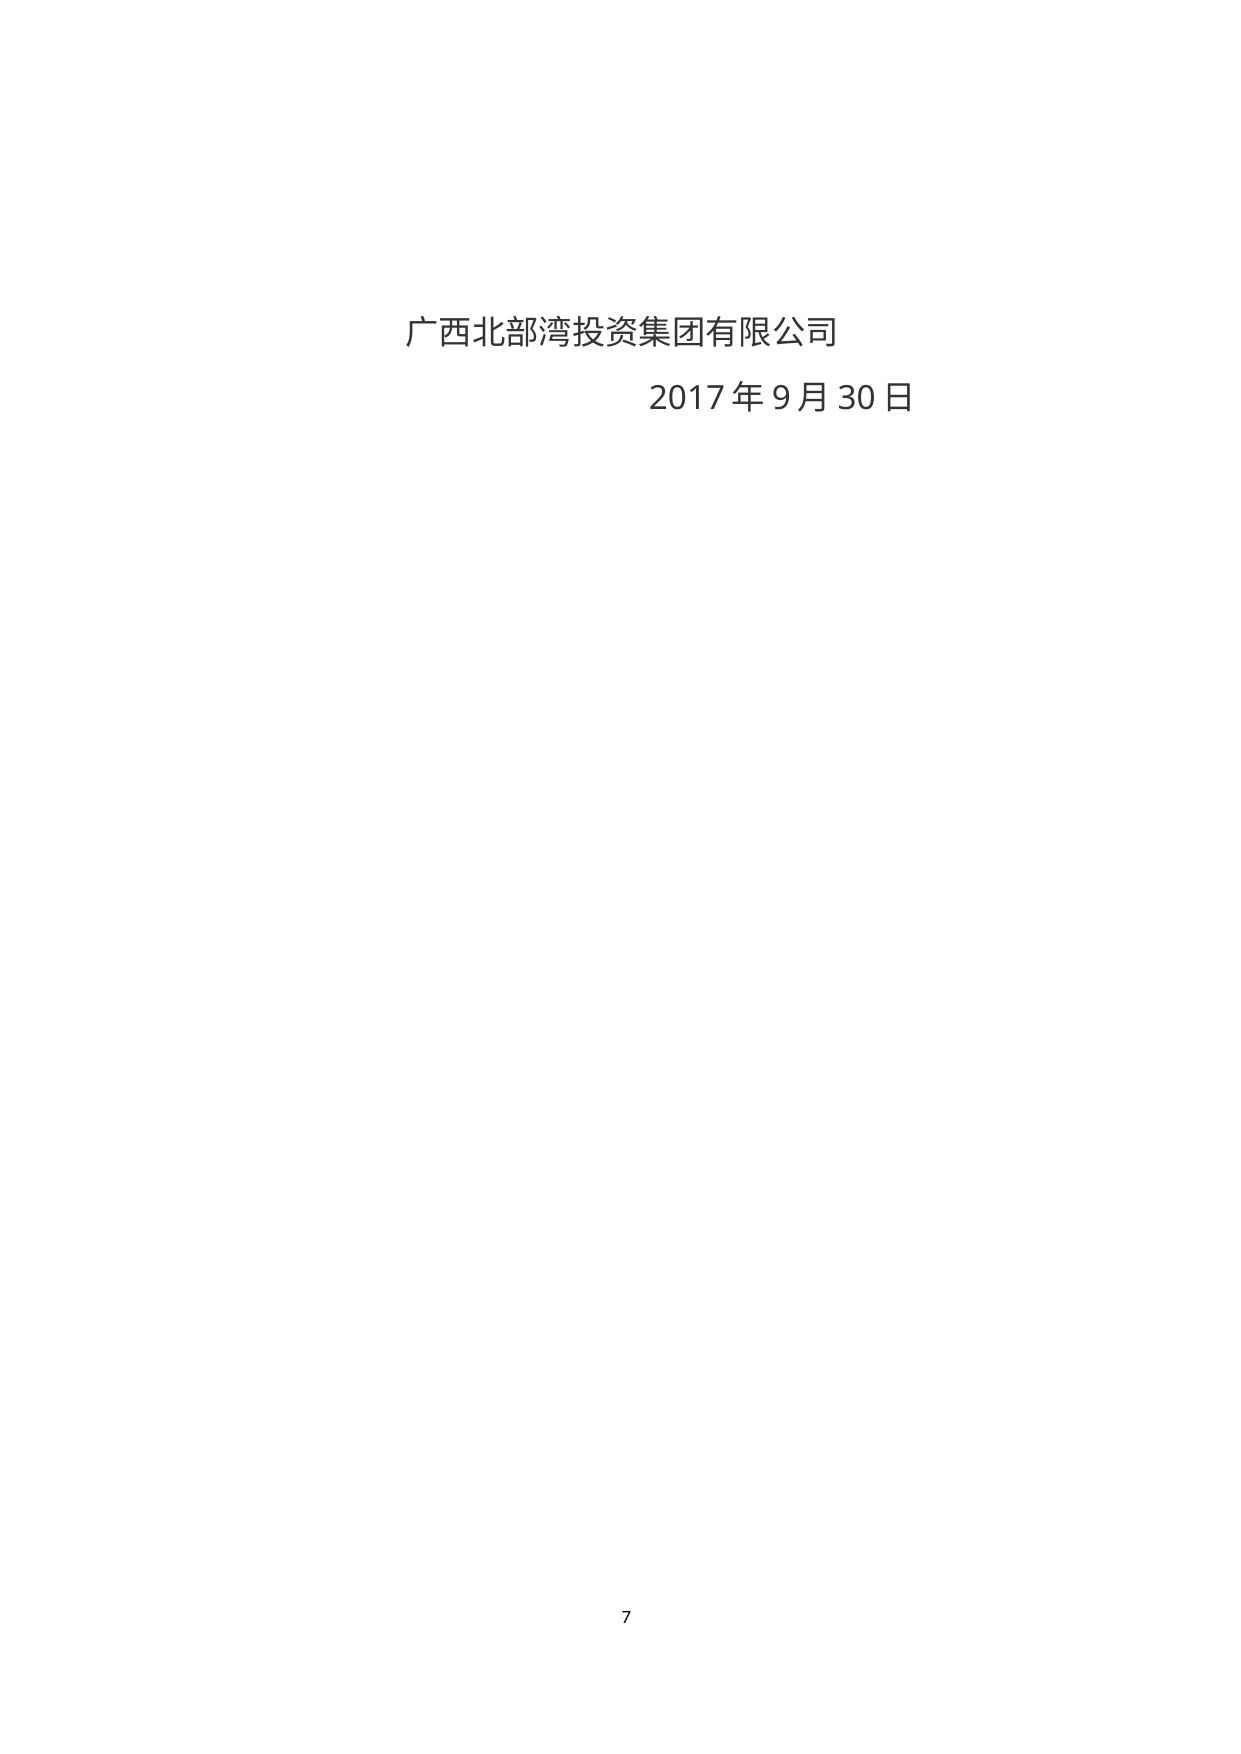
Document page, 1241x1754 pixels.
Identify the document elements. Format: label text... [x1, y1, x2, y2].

text 2017年9月30日 [165, 363, 1087, 428]
text 广西北部湾投资集团有限公司 [165, 298, 1087, 363]
